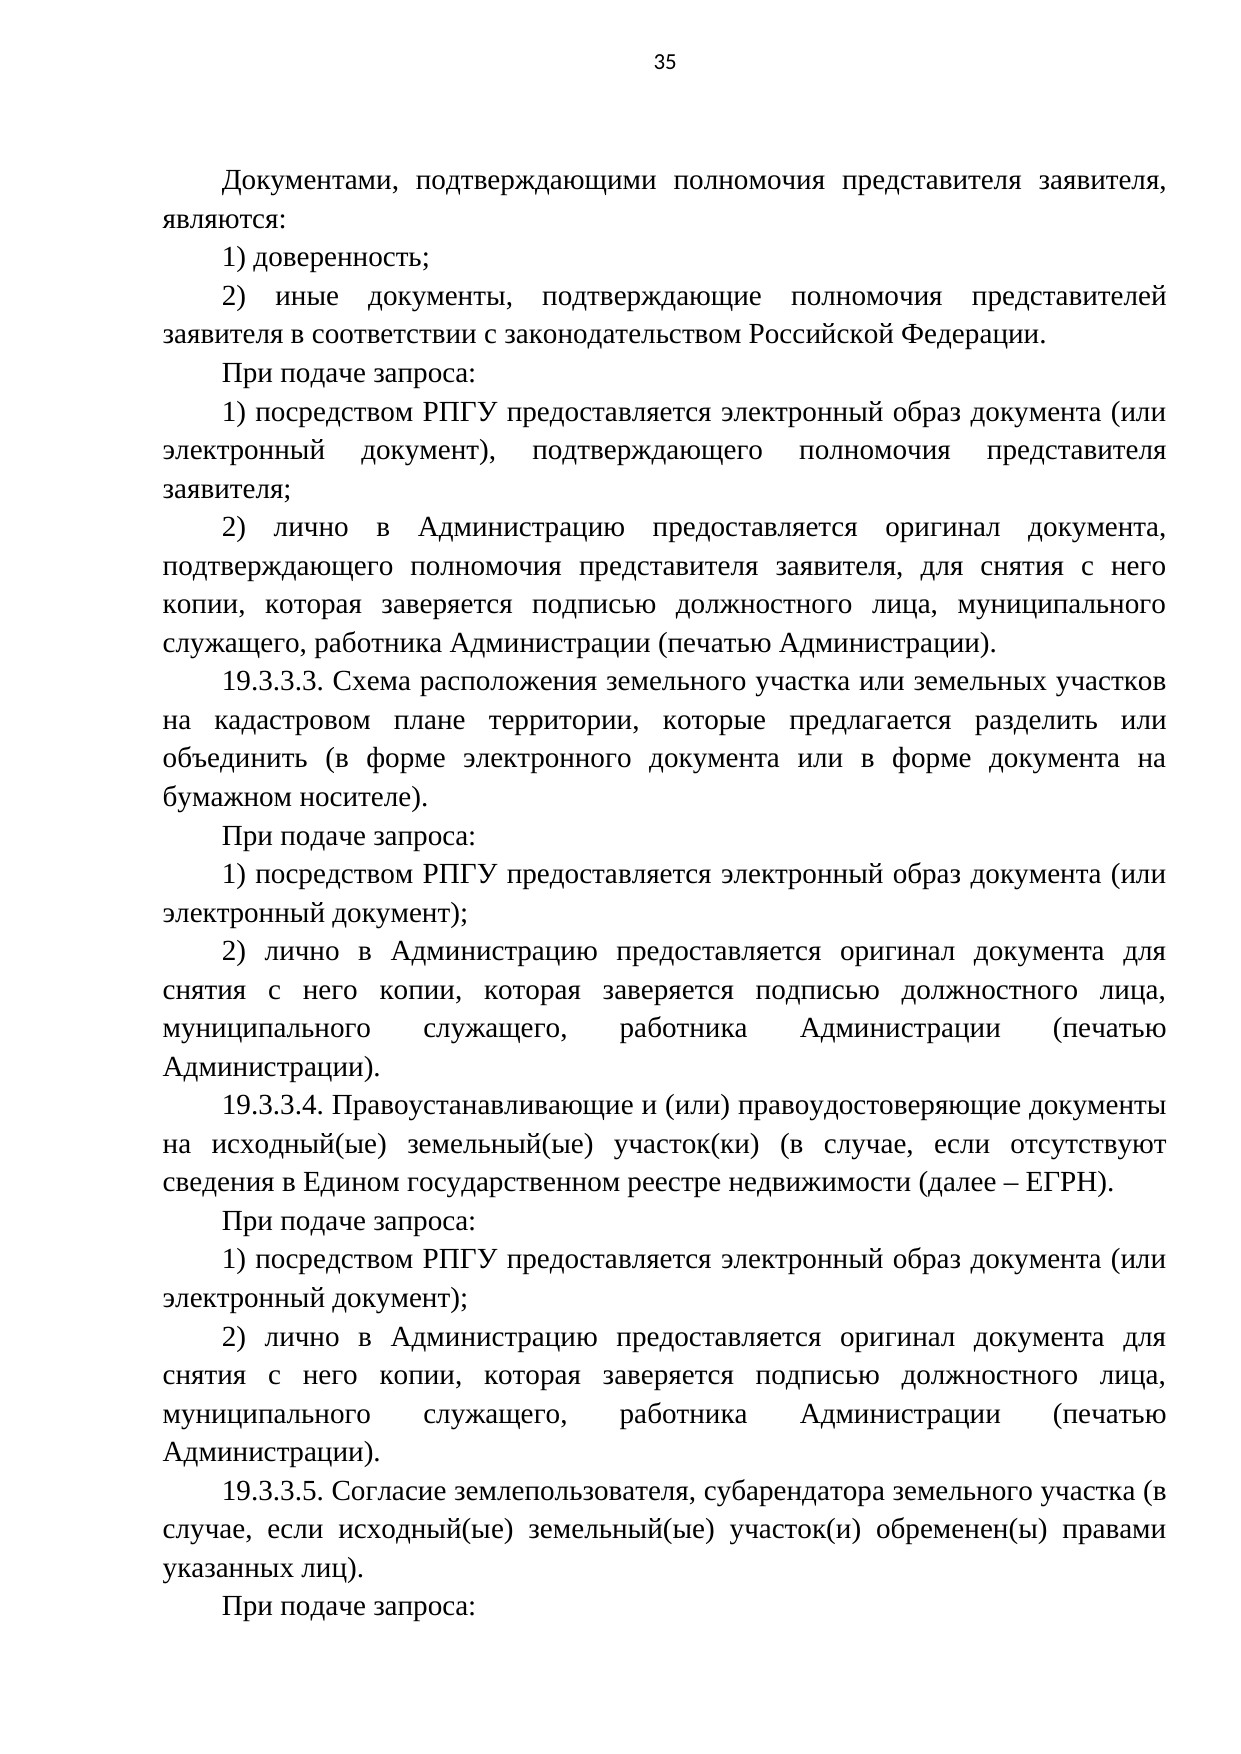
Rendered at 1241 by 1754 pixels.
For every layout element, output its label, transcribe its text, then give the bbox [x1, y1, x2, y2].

text 2) лично в Администрацию предоставляется оригинал документа, подтверждающего полномочия представителя заявителя, для снятия с него копии, которая заверяется подписью должностного лица, муниципального служащего, работника Администрации (печатью Администрации). [162, 509, 1167, 658]
text При подаче запроса: [162, 818, 1167, 851]
text Документами, подтверждающими полномочия представителя заявителя, являются: [162, 162, 1167, 234]
text 19.3.3.3. Схема расположения земельного участка или земельных участков на кадастровом плане территории, которые предлагается разделить или объединить (в форме электронного документа или в форме документа на бумажном носителе). [162, 663, 1167, 813]
text 1) посредством РПГУ предоставляется электронный образ документа (или электронный документ); [162, 856, 1167, 928]
text При подаче запроса: [162, 1588, 1167, 1622]
text При подаче запроса: [162, 1203, 1167, 1237]
text 1) доверенность; [162, 239, 1167, 273]
text 1) посредством РПГУ предоставляется электронный образ документа (или электронный документ); [162, 1242, 1167, 1314]
text 19.3.3.5. Согласие землепользователя, субарендатора земельного участка (в случае, если исходный(ые) земельный(ые) участок(и) обременен(ы) правами указанных лиц). [162, 1473, 1167, 1583]
text 2) иные документы, подтверждающие полномочия представителей заявителя в соответствии с законодательством Российской Федерации. [162, 278, 1167, 350]
text 1) посредством РПГУ предоставляется электронный образ документа (или электронный документ), подтверждающего полномочия представителя заявителя; [162, 394, 1167, 504]
text При подаче запроса: [162, 355, 1167, 389]
text 19.3.3.4. Правоустанавливающие и (или) правоудостоверяющие документы на исходный(ые) земельный(ые) участок(ки) (в случае, если отсутствуют сведения в Едином государственном реестре недвижимости (далее – ЕГРН). [162, 1087, 1167, 1198]
